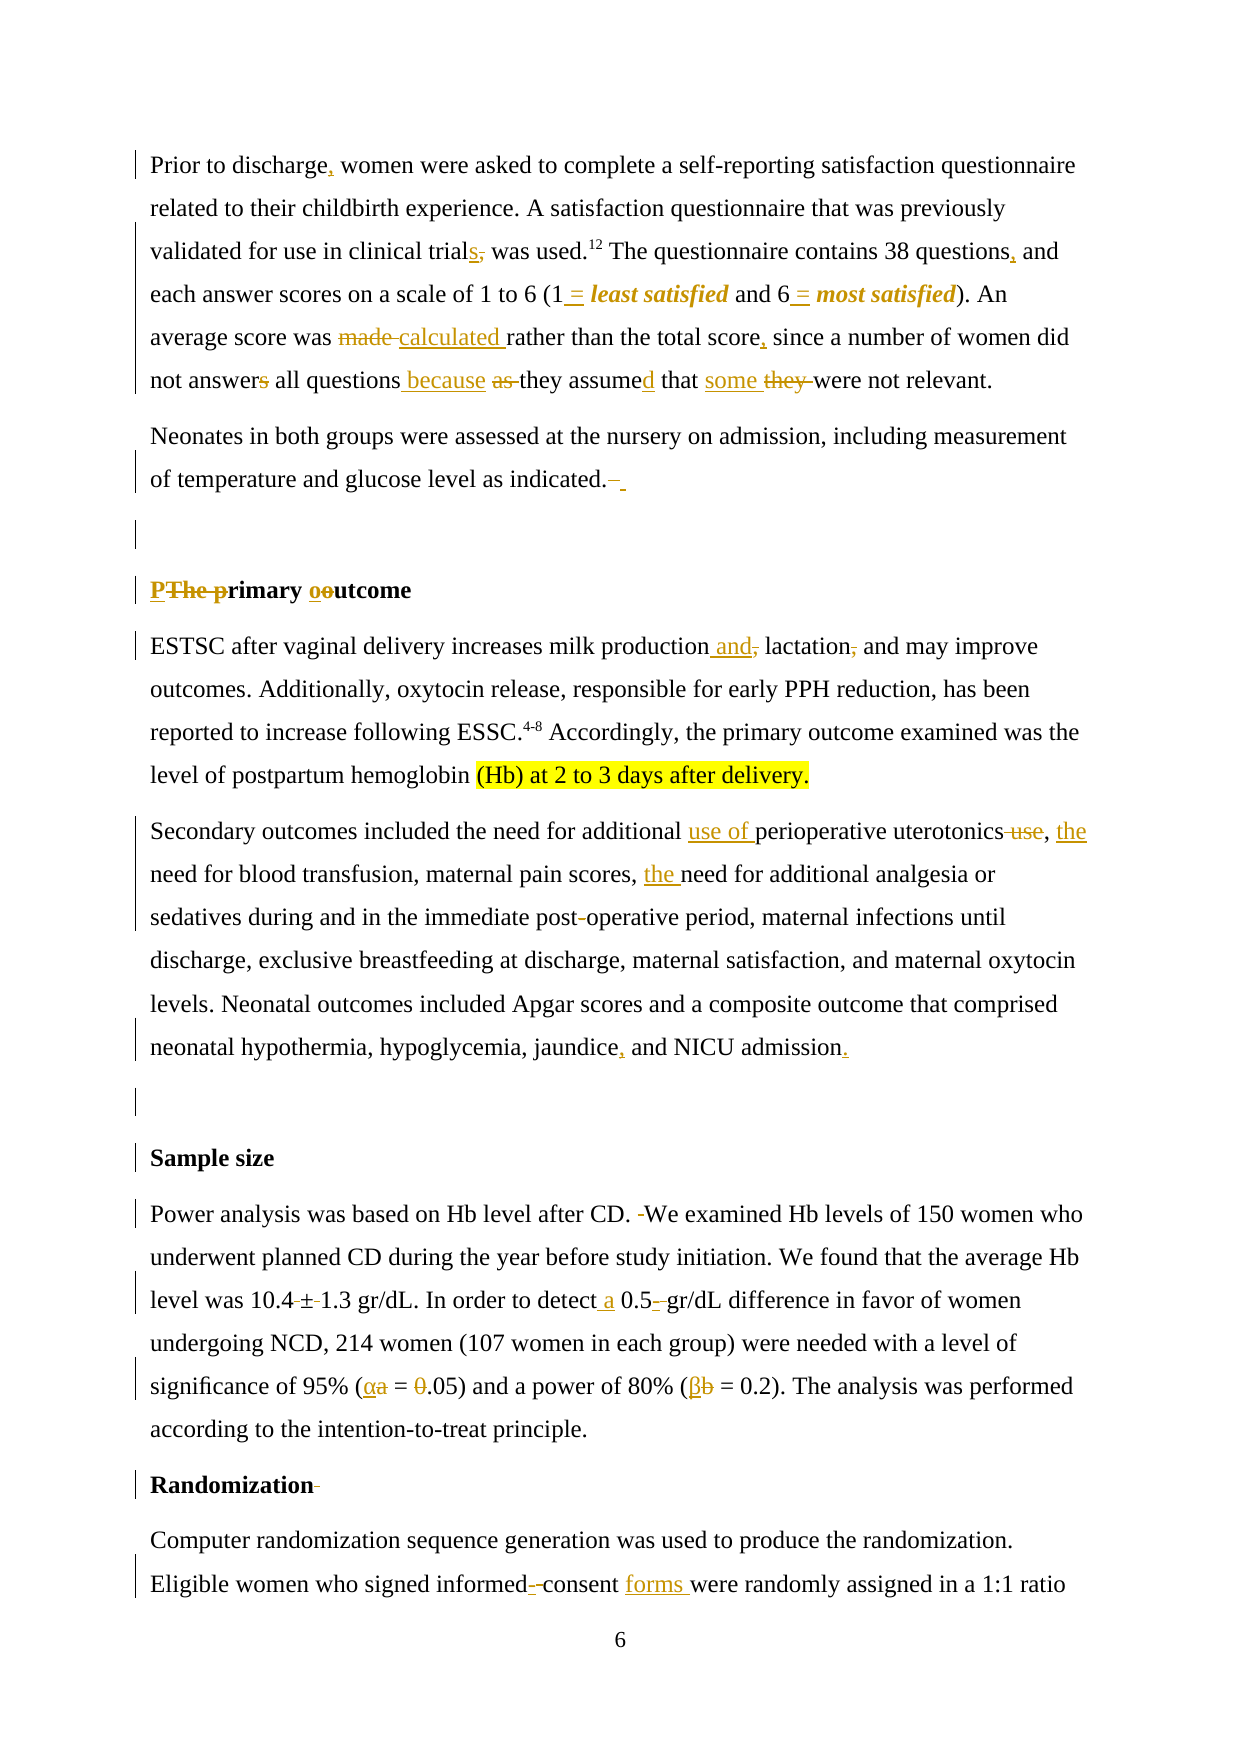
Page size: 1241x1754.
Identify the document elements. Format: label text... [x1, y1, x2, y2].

text Sample size [150, 1143, 1090, 1172]
text Neonates in both groups were assessed at the nursery on admission, including measurement of temperature and glucose level as indicated. [150, 421, 1090, 493]
text Power analysis was based on Hb level after CD. We examined Hb levels of 150 women who underwent planned CD during the year before study initiation. We found that the average Hb level was 10.4±1.3 gr/dL. In order to detect 0.5gr/dL difference in favor of women undergoing NCD, 214 women (107 women in each group) were needed with a level of signiﬁcance of 95% ( = .05) and a power of 80% ( = 0.2). The analysis was performed according to the intention-to-treat principle. [150, 1199, 1090, 1443]
text ESTSC after vaginal delivery increases milk production lactation and may improve outcomes. Additionally, oxytocin release, responsible for early PPH reduction, has been reported to increase following ESSC.4-8 Accordingly, the primary outcome examined was the level of postpartum hemoglobin (Hb) at 2 to 3 days after delivery. [150, 631, 1090, 789]
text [150, 1526, 1090, 1597]
text Randomization [150, 1470, 1090, 1499]
text rimary utcome [150, 576, 1090, 604]
text Secondary outcomes included the need for additional perioperative uterotonics, need for blood transfusion, maternal pain scores, need for additional analgesia or sedatives during and in the immediate postoperative period, maternal infections until discharge, exclusive breastfeeding at discharge, maternal satisfaction, and maternal oxytocin levels. Neonatal outcomes included Apgar scores and a composite outcome that comprised neonatal hypothermia, hypoglycemia, jaundice and NICU admission [150, 816, 1090, 1061]
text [150, 150, 1090, 394]
